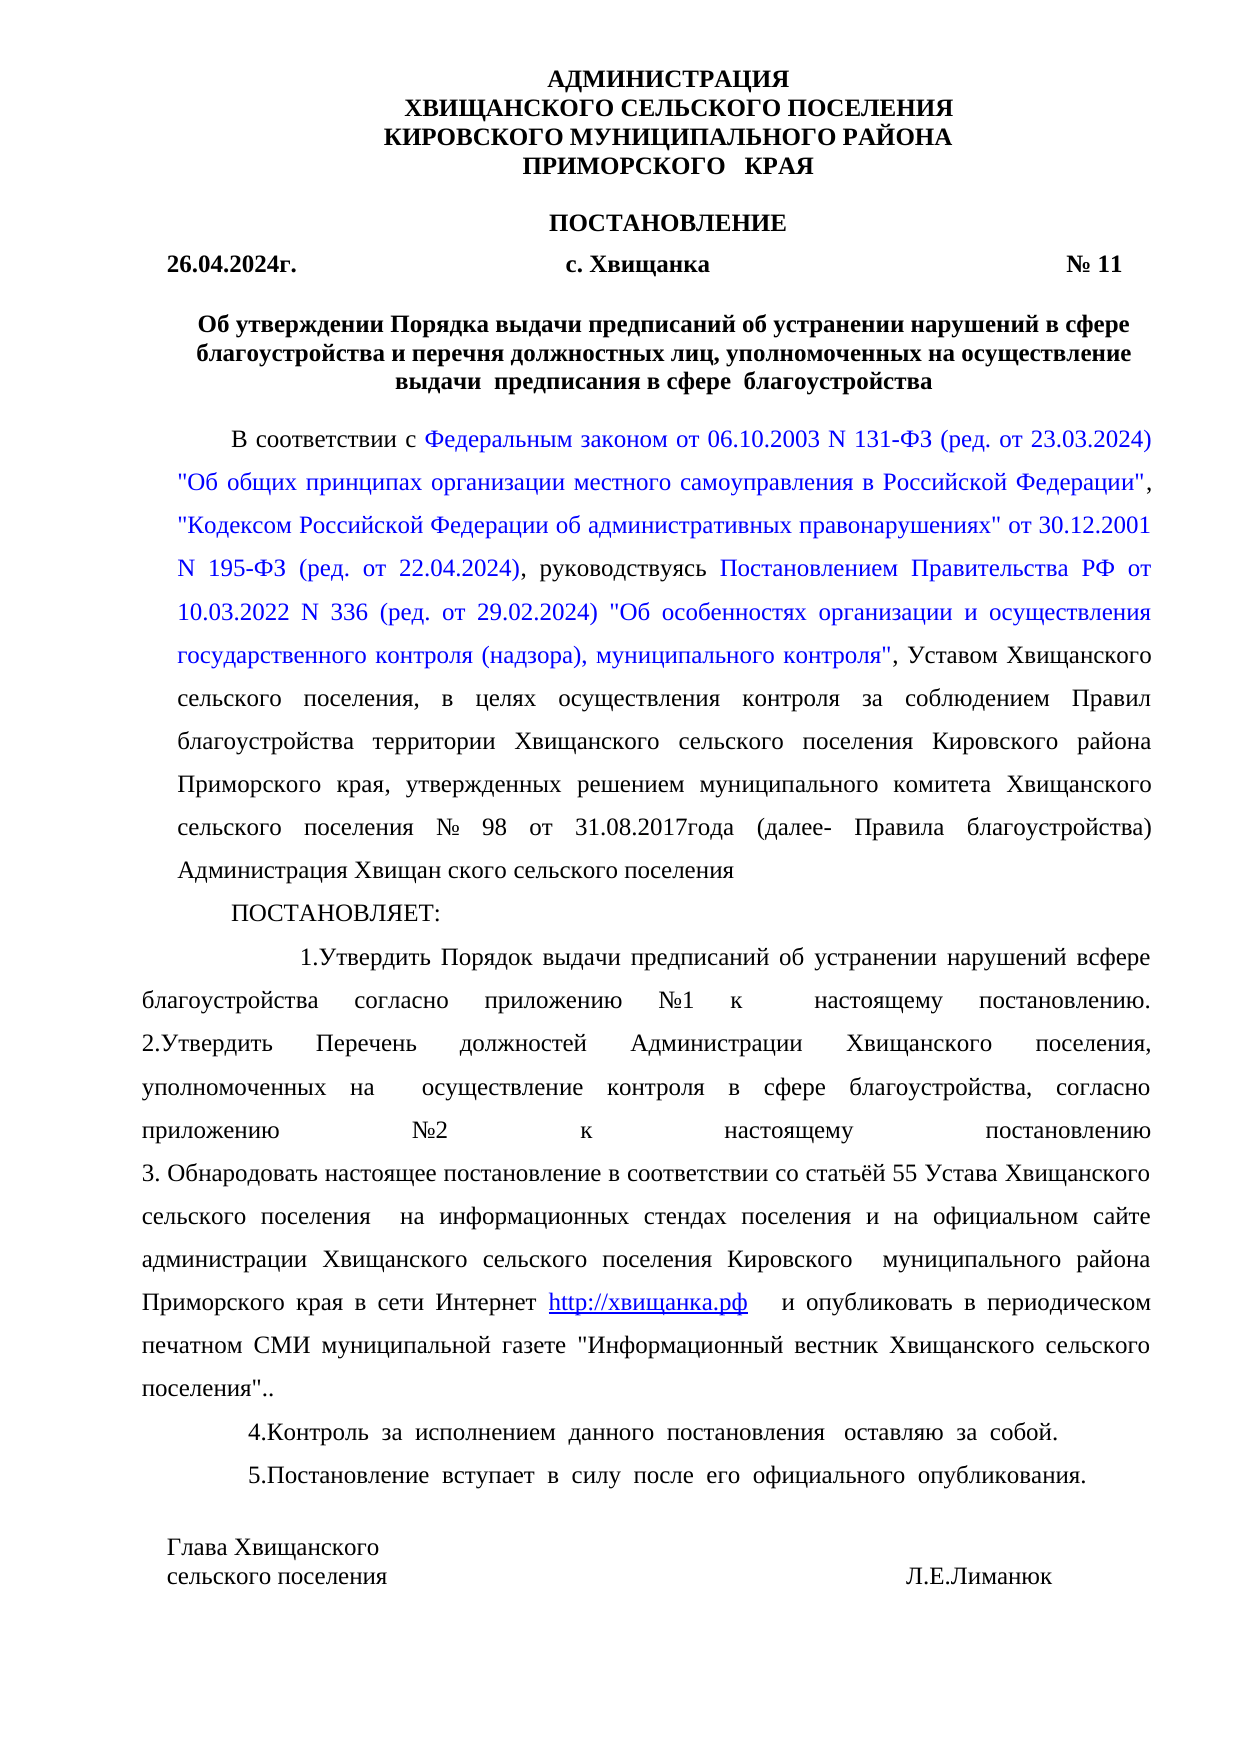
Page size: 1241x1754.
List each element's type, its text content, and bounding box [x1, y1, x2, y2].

text Глава Хвищанского [167, 1532, 1169, 1561]
text 26.04.2024г. с. Хвищанка № 11 [167, 249, 1169, 278]
text КИРОВСКОГО МУНИЦИПАЛЬНОГО РАЙОНА [167, 122, 1169, 151]
text сельского поселения Л.Е.Лиманюк [167, 1561, 1169, 1590]
text ХВИЩАНСКОГО СЕЛЬСКОГО ПОСЕЛЕНИЯ [167, 93, 1169, 122]
text 5.Постановление вступает в силу после его официального опубликования. [142, 1460, 1169, 1488]
text ПОСТАНОВЛЕНИЕ [167, 208, 1169, 237]
text ПОСТАНОВЛЯЕТ: [177, 898, 1152, 927]
text 4.Контроль за исполнением данного постановления оставляю за собой. [142, 1417, 1169, 1445]
text Об утверждении Порядка выдачи предписаний об устранении нарушений в сфере благоустройства и перечня должностных лиц, уполномоченных на осуществление выдачи предписания в сфере благоустройства [170, 309, 1157, 395]
text 1.Утвердить Порядок выдачи предписаний об устранении нарушений всфере благоустройства согласно приложению №1 к настоящему постановлению. 2.Утвердить Перечень должностей Администрации Хвищанского поселения, уполномоченных на осуществление контроля в сфере благоустройства, согласно приложению №2 к настоящему постановлению 3. Обнародовать настоящее постановление в соответствии со статьёй 55 Устава Хвищанского сельского поселения на информационных стендах поселения и на официальном сайте администрации Хвищанского сельского поселения Кировского муниципального района Приморского края в сети Интернет http://хвищанка.рф и опубликовать в периодическом печатном СМИ муниципальной газете "Информационный вестник Хвищанского сельского поселения".. [142, 942, 1152, 1402]
text АДМИНИСТРАЦИЯ [167, 64, 1169, 93]
text В соответствии с Федеральным законом от 06.10.2003 N 131-ФЗ (ред. от 23.03.2024) "Об общих принципах организации местного самоуправления в Российской Федерации", "Кодексом Российской Федерации об административных правонарушениях" от 30.12.2001 N 195-ФЗ (ред. от 22.04.2024), руководствуясь Постановлением Правительства РФ от 10.03.2022 N 336 (ред. от 29.02.2024) "Об особенностях организации и осуществления государственного контроля (надзора), муниципального контроля", Уставом Хвищанского сельского поселения, в целях осуществления контроля за соблюдением Правил благоустройства территории Хвищанского сельского поселения Кировского района Приморского края, утвержденных решением муниципального комитета Хвищанского сельского поселения № 98 от 31.08.2017года (далее- Правила благоустройства) Администрация Хвищан ского сельского поселения [177, 424, 1152, 884]
text ПРИМОРСКОГО КРАЯ [167, 151, 1169, 179]
